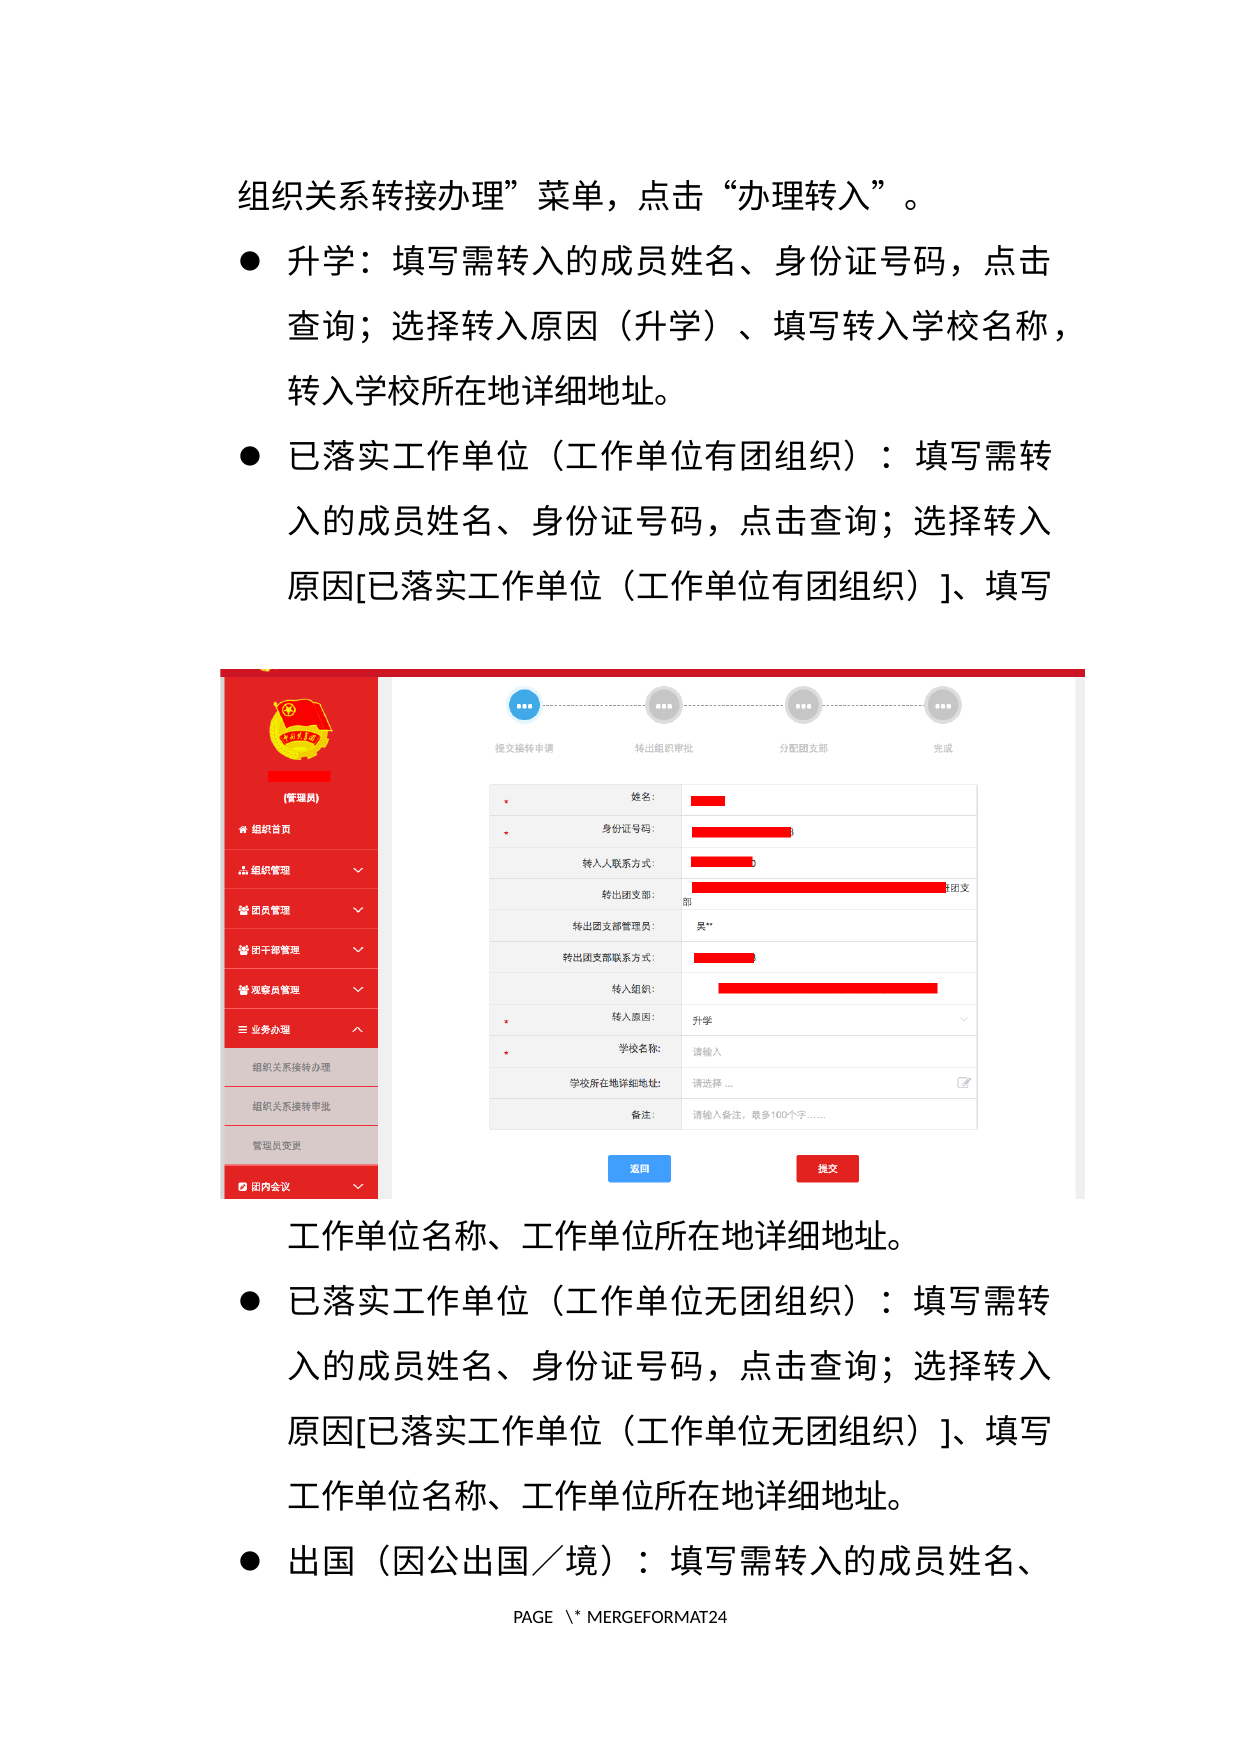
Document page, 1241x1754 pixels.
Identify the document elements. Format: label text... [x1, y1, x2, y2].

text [237, 162, 1053, 227]
list 已落实工作单位（工作单位无团组织）：填写需转入的成员姓名、身份证号码，点击查询；选择转入原因[已落实工作单位（工作单位无团组织）]、填写工作单位名称、工作单位所在地详细地址。 [237, 1267, 1053, 1527]
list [237, 1527, 1053, 1592]
list 升学：填写需转入的成员姓名、身份证号码，点击查询；选择转入原因（升学）、填写转入学校名称，转入学校所在地详细地址。 [237, 227, 1053, 422]
list 已落实工作单位（工作单位有团组织）：填写需转入的成员姓名、身份证号码，点击查询；选择转入原因[已落实工作单位（工作单位有团组织）]、填写工作单位名称、工作单位所在地详细地址。 [237, 422, 1053, 669]
picture [220, 669, 1085, 1199]
list 已落实工作单位（工作单位有团组织）：填写需转入的成员姓名、身份证号码，点击查询；选择转入原因[已落实工作单位（工作单位有团组织）]、填写工作单位名称、工作单位所在地详细地址。 [237, 1199, 1053, 1267]
